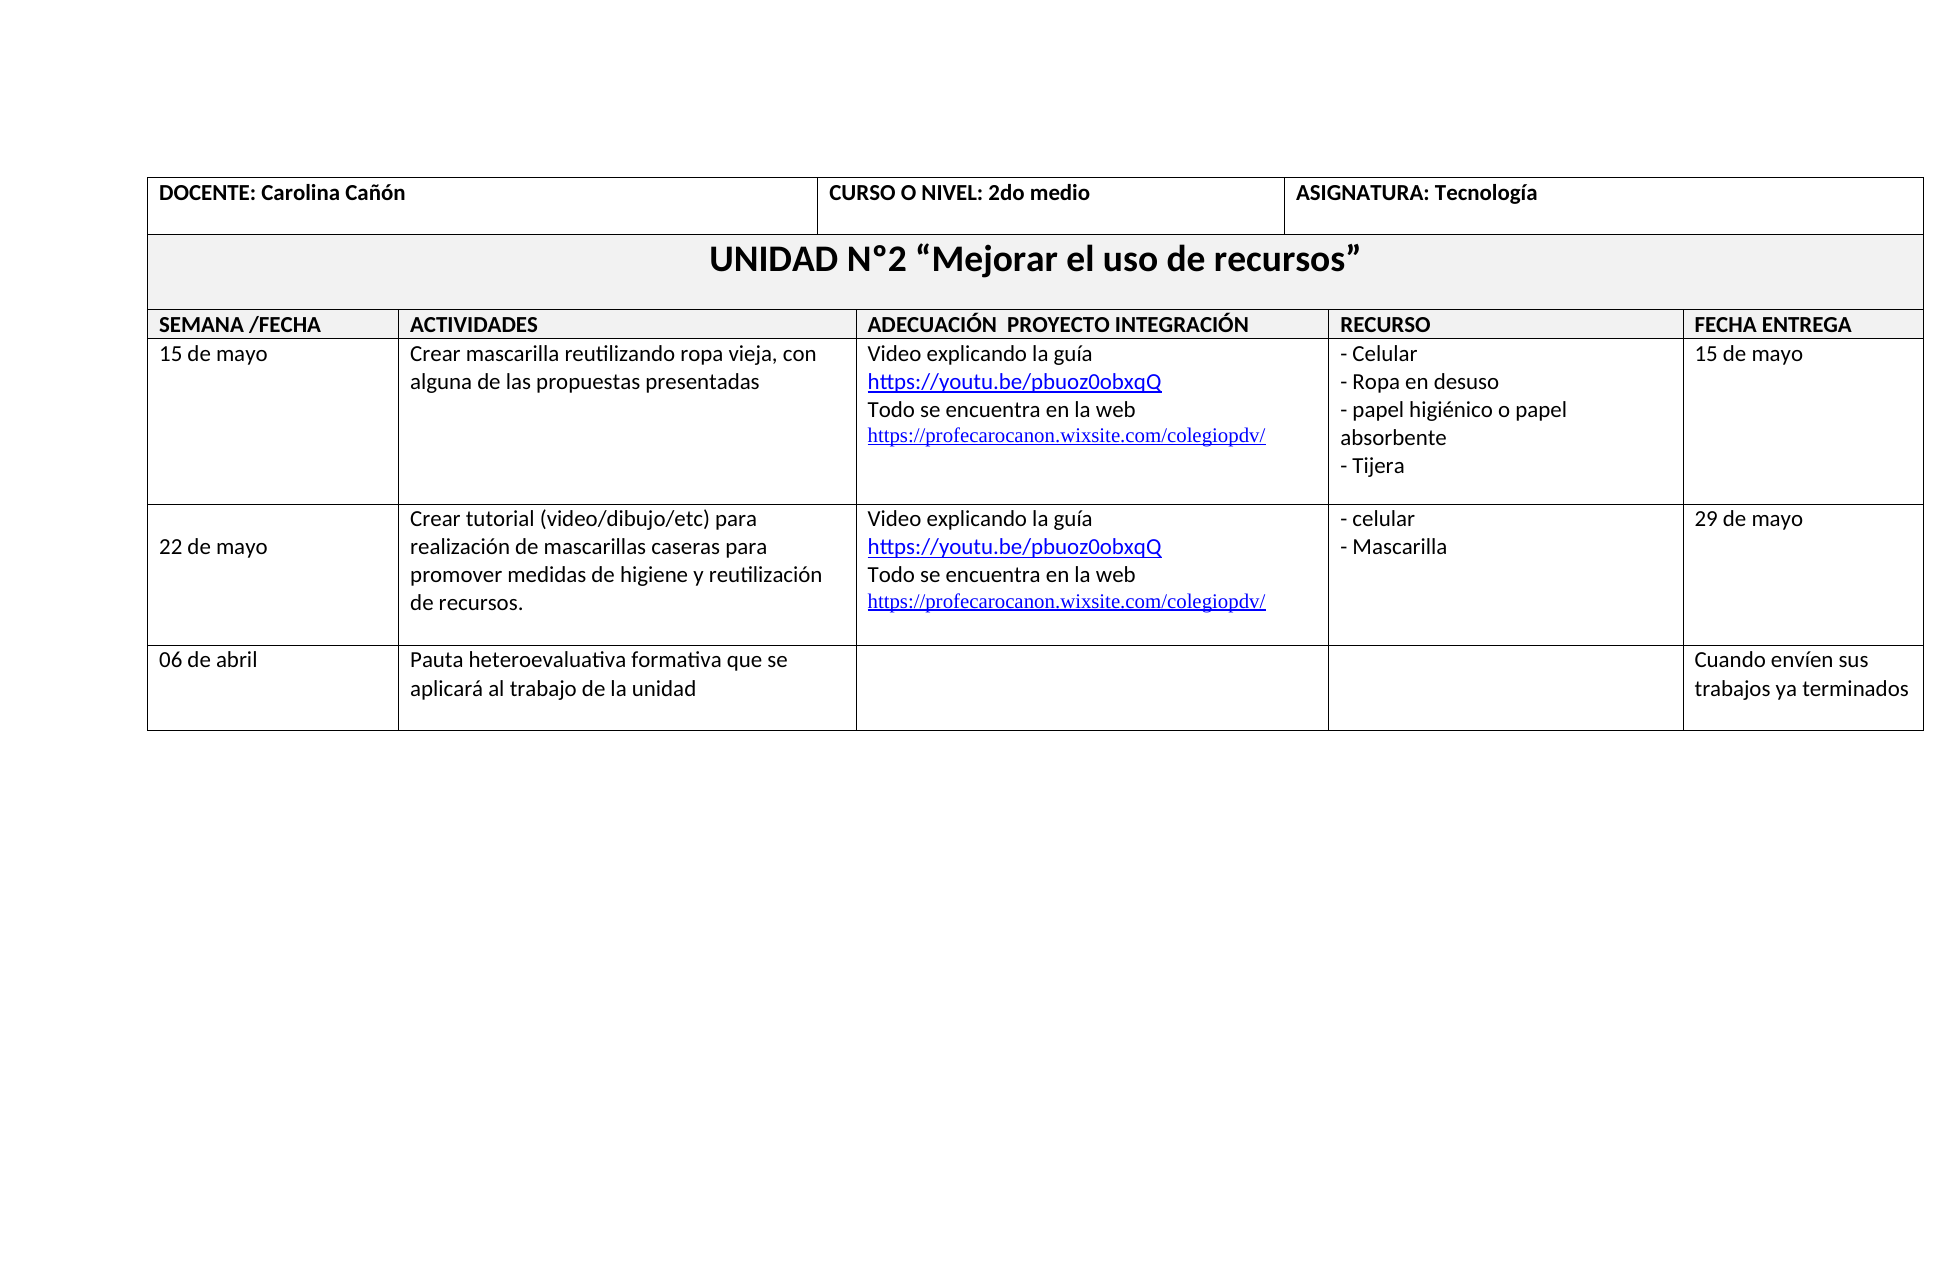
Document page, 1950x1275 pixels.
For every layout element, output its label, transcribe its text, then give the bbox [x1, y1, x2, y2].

table_cell ADECUACIÓN PROYECTO INTEGRACIÓN [857, 310, 1328, 338]
table_cell SEMANA /FECHA [148, 310, 398, 338]
table_cell Crear mascarilla reutilizando ropa vieja, con alguna de las propuestas presentadas [399, 339, 856, 503]
table_cell Video explicando la guía https://youtu.be/pbuoz0obxqQ Todo se encuentra en la web https://profecarocanon.wixsite.com/colegiopdv/ [857, 339, 1328, 503]
table_cell 29 de mayo [1684, 505, 1923, 644]
table_cell 15 de mayo [1684, 339, 1923, 503]
table_cell FECHA ENTREGA [1684, 310, 1923, 338]
table_cell Pauta heteroevaluativa formativa que se aplicará al trabajo de la unidad [399, 646, 856, 730]
table_cell 22 de mayo [148, 505, 398, 644]
table_cell - Celular - Ropa en desuso - papel higiénico o papel absorbente - Tijera [1329, 339, 1683, 503]
table_cell [1329, 646, 1683, 730]
table_cell 15 de mayo [148, 339, 398, 503]
table_cell - celular - Mascarilla [1329, 505, 1683, 644]
table_cell ACTIVIDADES [399, 310, 856, 338]
table_header CURSO O NIVEL: 2do medio [818, 178, 1284, 234]
table_cell Video explicando la guía https://youtu.be/pbuoz0obxqQ Todo se encuentra en la web https://profecarocanon.wixsite.com/colegiopdv/ [857, 505, 1328, 644]
table_header ASIGNATURA: Tecnología [1285, 178, 1923, 234]
table_cell RECURSO [1329, 310, 1683, 338]
table_header DOCENTE: Carolina Cañón [148, 178, 817, 234]
table_cell 06 de abril [148, 646, 398, 730]
table_cell [857, 646, 1328, 730]
table_cell Crear tutorial (video/dibujo/etc) para realización de mascarillas caseras para promover medidas de higiene y reutilización de recursos. [399, 505, 856, 644]
table_cell Cuando envíen sus trabajos ya terminados [1684, 646, 1923, 730]
table_cell UNIDAD Nº2 “Mejorar el uso de recursos” [148, 235, 1923, 309]
